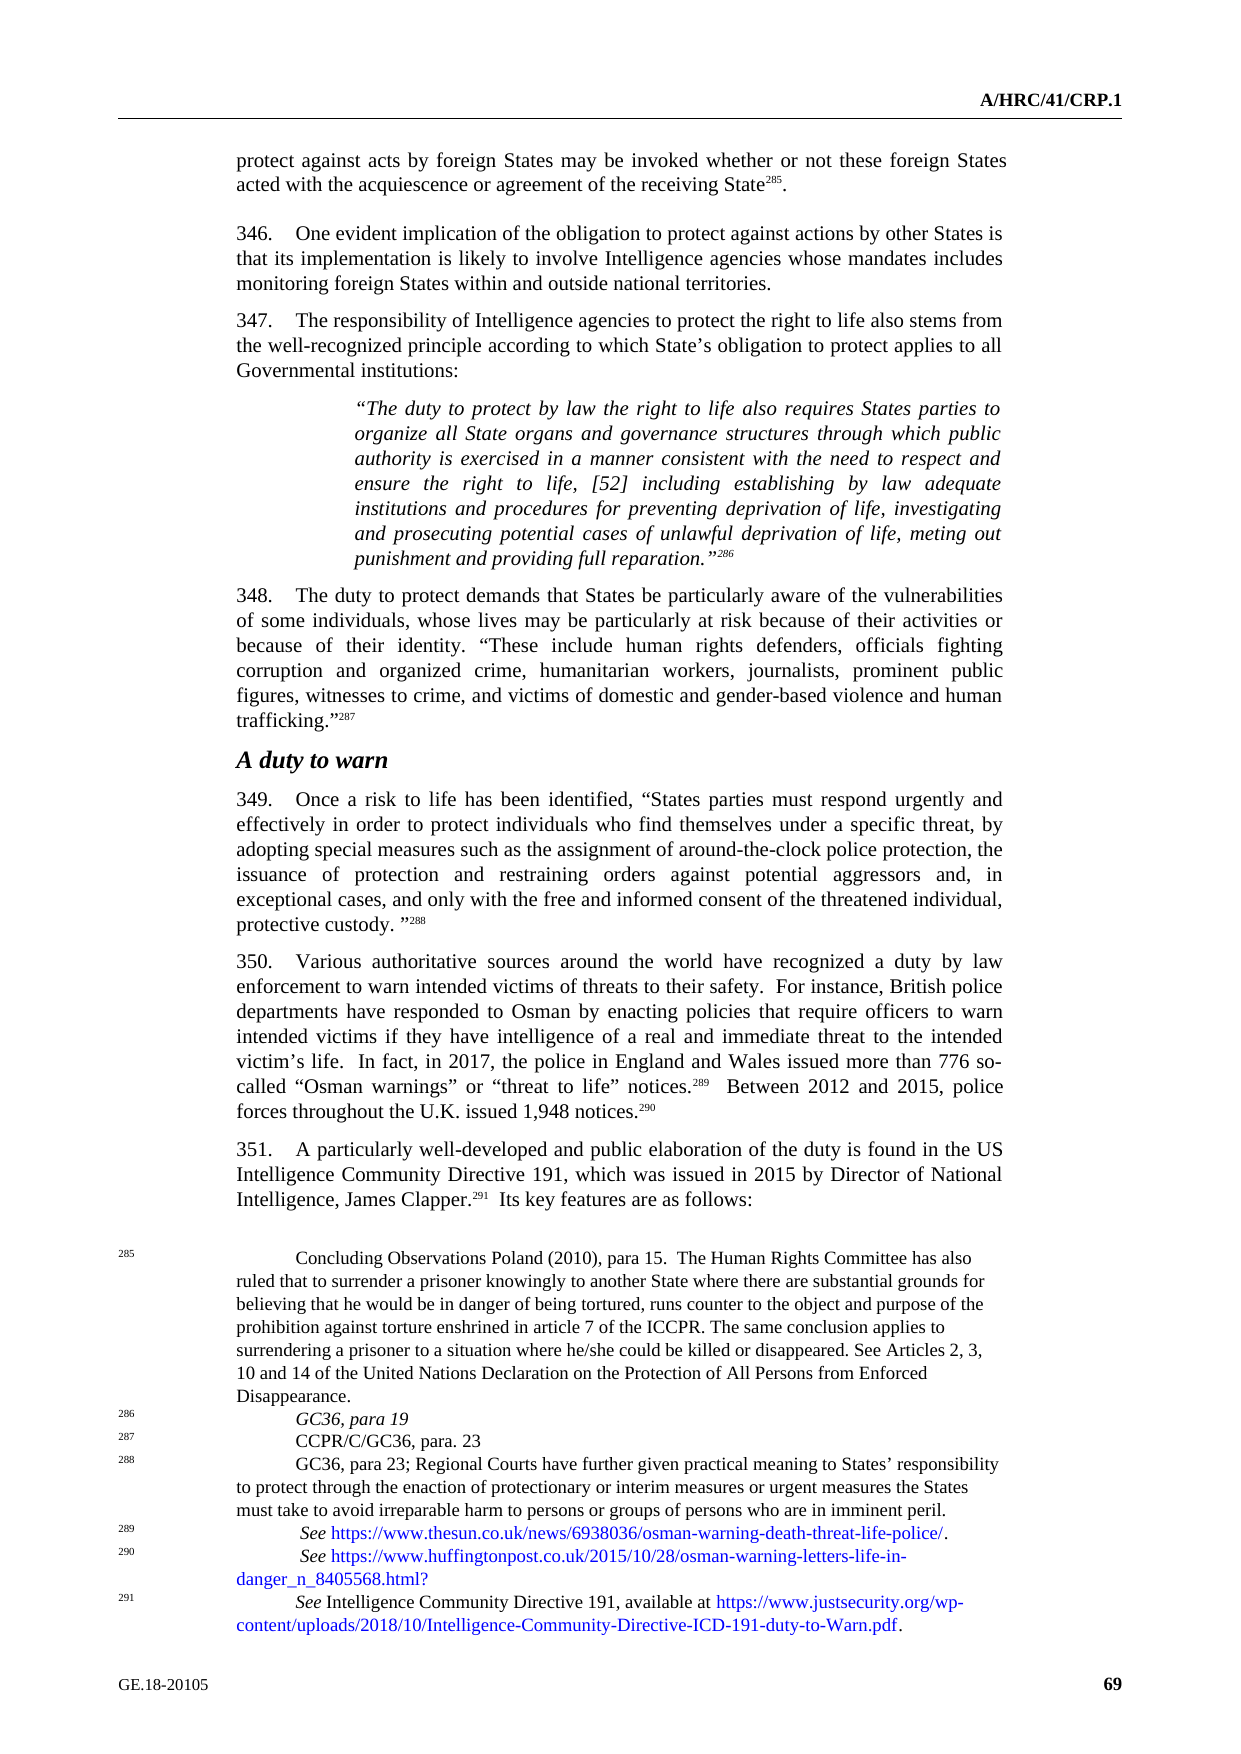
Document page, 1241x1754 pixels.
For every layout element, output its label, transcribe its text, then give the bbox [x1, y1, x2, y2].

list “The duty to protect by law the right to life also requires States parties to organize all State organs and governance structures through which public authority is exercised in a manner consistent with the need to respect and ensure the right to life, [52] including establishing by law adequate institutions and procedures for preventing deprivation of life, investigating and prosecuting potential cases of unlawful deprivation of life, meting out punishment and providing full reparation.” [354, 395, 1004, 570]
text A particularly well-developed and public elaboration of the duty is found in the US Intelligence Community Directive 191, which was issued in 2015 by Director of National Intelligence, James Clapper. Its key features are as follows: [236, 1136, 1004, 1211]
text The responsibility of Intelligence agencies to protect the right to life also stems from the well-recognized principle according to which State’s obligation to protect applies to all Governmental institutions: [236, 307, 1004, 382]
text Various authoritative sources around the world have recognized a duty by law enforcement to warn intended victims of threats to their safety. For instance, British police departments have responded to Osman by enacting policies that require officers to warn intended victims if they have intelligence of a real and immediate threat to the intended victim’s life. In fact, in 2017, the police in England and Wales issued more than 776 so-called “Osman warnings” or “threat to life” notices. Between 2012 and 2015, police forces throughout the U.K. issued 1,948 notices. [236, 948, 1004, 1123]
text One evident implication of the obligation to protect against actions by other States is that its implementation is likely to involve Intelligence agencies whose mandates includes monitoring foreign States within and outside national territories. [236, 220, 1004, 295]
text Once a risk to life has been identified, “States parties must respond urgently and effectively in order to protect individuals who find themselves under a specific threat, by adopting special measures such as the assignment of around-the-clock police protection, the issuance of protection and restraining orders against potential aggressors and, in exceptional cases, and only with the free and informed consent of the threatened individual, protective custody. ” [236, 786, 1004, 936]
text The duty to protect demands that States be particularly aware of the vulnerabilities of some individuals, whose lives may be particularly at risk because of their activities or because of their identity. “These include human rights defenders, officials fighting corruption and organized crime, humanitarian workers, journalists, prominent public figures, witnesses to crime, and victims of domestic and gender-based violence and human trafficking.” [236, 582, 1004, 732]
list A duty to warn [236, 745, 1004, 773]
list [236, 148, 1009, 196]
